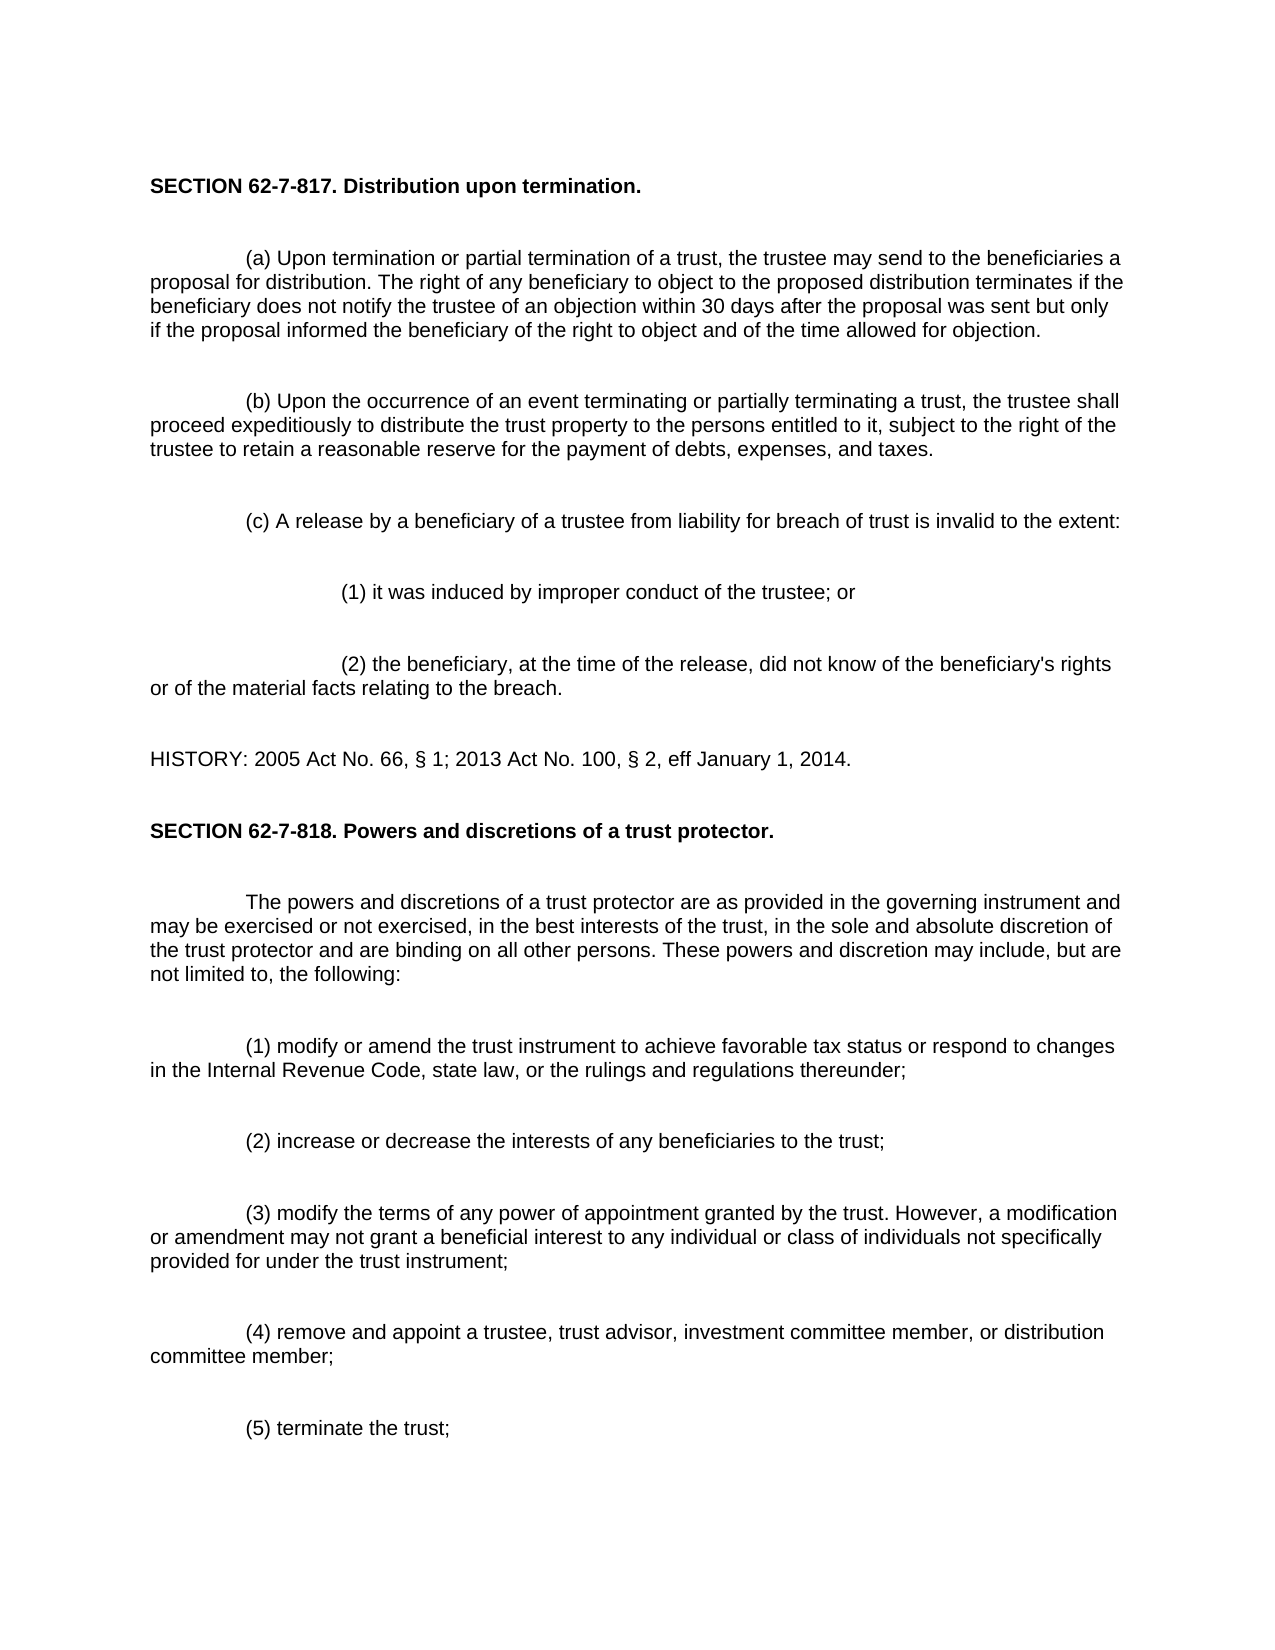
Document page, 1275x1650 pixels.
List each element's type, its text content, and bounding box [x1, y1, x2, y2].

text (4) remove and appoint a trustee, trust advisor, investment committee member, or distribution committee member; [150, 1320, 1125, 1392]
text HISTORY: 2005 Act No. 66, § 1; 2013 Act No. 100, § 2, eff January 1, 2014. [150, 747, 1125, 795]
text (1) it was induced by improper conduct of the trustee; or [150, 580, 1125, 628]
text SECTION 62-7-818. Powers and discretions of a trust protector. [150, 819, 1125, 866]
text (a) Upon termination or partial termination of a trust, the trustee may send to the beneficiaries a proposal for distribution. The right of any beneficiary to object to the proposed distribution terminates if the beneficiary does not notify the trustee of an objection within 30 days after the proposal was sent but only if the proposal informed the beneficiary of the right to object and of the time allowed for objection. [150, 246, 1125, 365]
text (1) modify or amend the trust instrument to achieve favorable tax status or respond to changes in the Internal Revenue Code, state law, or the rulings and regulations thereunder; [150, 1034, 1125, 1105]
text (3) modify the terms of any power of appointment granted by the trust. However, a modification or amendment may not grant a beneficial interest to any individual or class of individuals not specifically provided for under the trust instrument; [150, 1201, 1125, 1296]
text (2) the beneficiary, at the time of the release, did not know of the beneficiary's rights or of the material facts relating to the breach. [150, 652, 1125, 723]
text The powers and discretions of a trust protector are as provided in the governing instrument and may be exercised or not exercised, in the best interests of the trust, in the sole and absolute discretion of the trust protector and are binding on all other persons. These powers and discretion may include, but are not limited to, the following: [150, 890, 1125, 1010]
text (c) A release by a beneficiary of a trustee from liability for breach of trust is invalid to the extent: [150, 508, 1125, 556]
text (2) increase or decrease the interests of any beneficiaries to the trust; [150, 1129, 1125, 1177]
text (5) terminate the trust; [150, 1416, 1125, 1463]
text SECTION 62-7-817. Distribution upon termination. [150, 174, 1125, 222]
text (b) Upon the occurrence of an event terminating or partially terminating a trust, the trustee shall proceed expeditiously to distribute the trust property to the persons entitled to it, subject to the right of the trustee to retain a reasonable reserve for the payment of debts, expenses, and taxes. [150, 389, 1125, 484]
